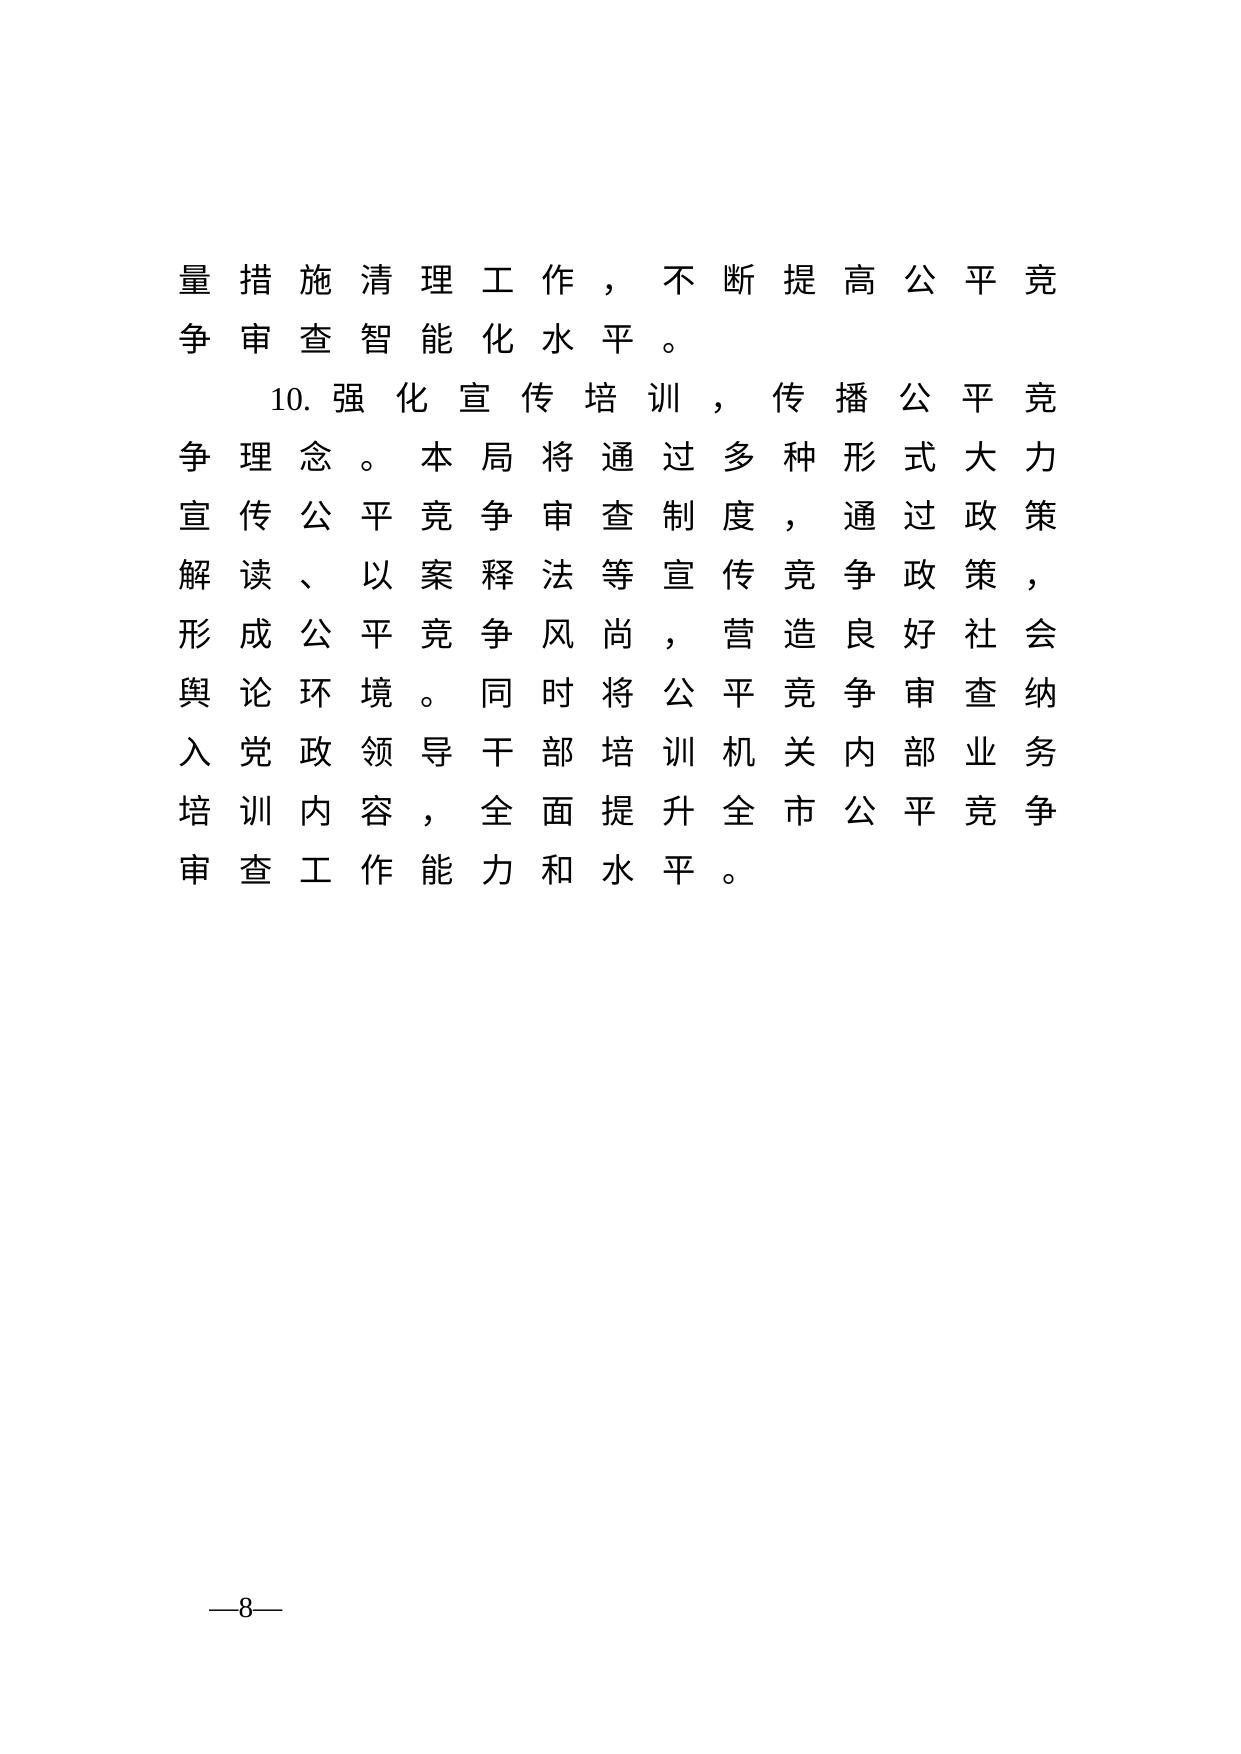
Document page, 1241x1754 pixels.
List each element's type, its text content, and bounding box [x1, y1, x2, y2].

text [179, 248, 1085, 366]
text 10.强化宣传培训，传播公平竞争理念。本局将通过多种形式大力宣传公平竞争审查制度，通过政策解读、以案释法等宣传竞争政策，形成公平竞争风尚，营造良好社会舆论环境。同时将公平竞争审查纳入党政领导干部培训机关内部业务培训内容，全面提升全市公平竞争审查工作能力和水平。 [179, 366, 1085, 898]
